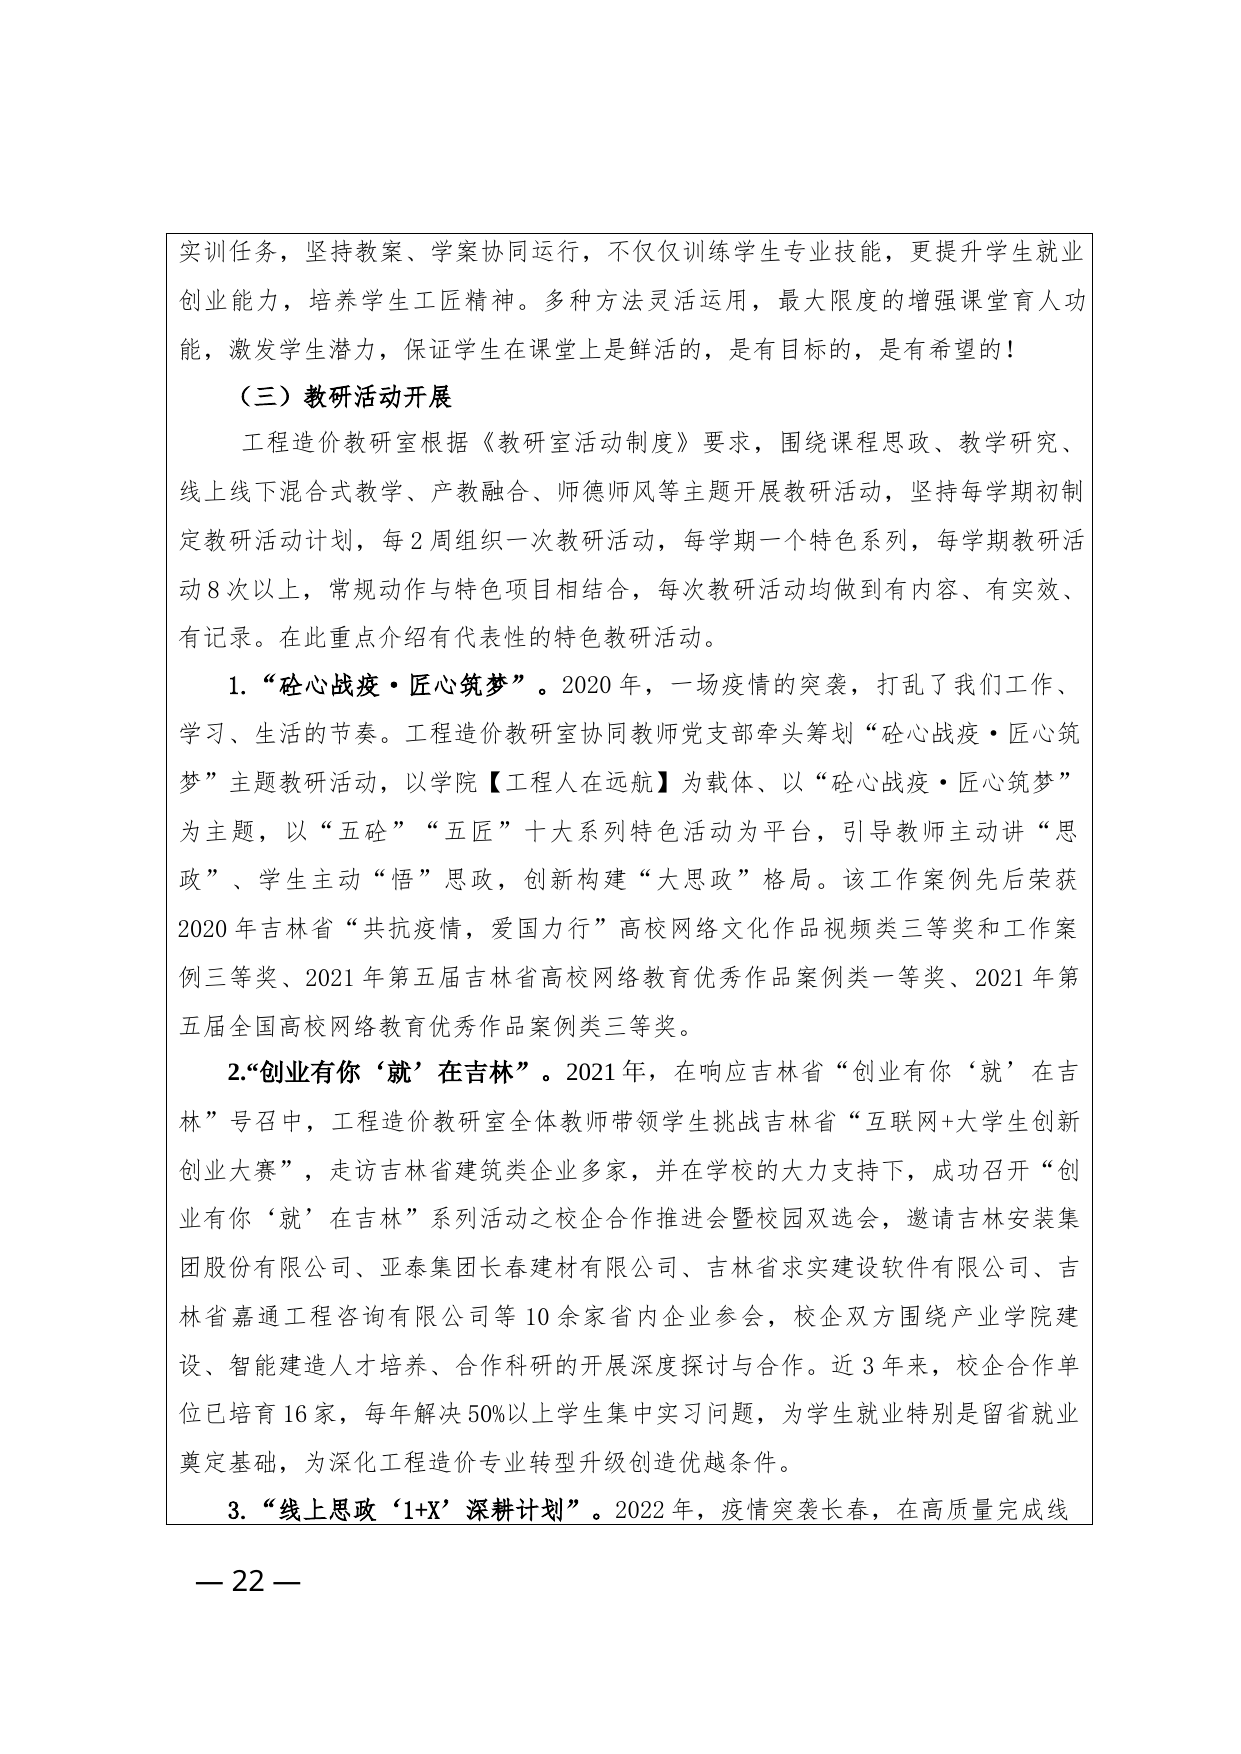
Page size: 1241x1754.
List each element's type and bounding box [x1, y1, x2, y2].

table_header [167, 234, 1092, 1524]
